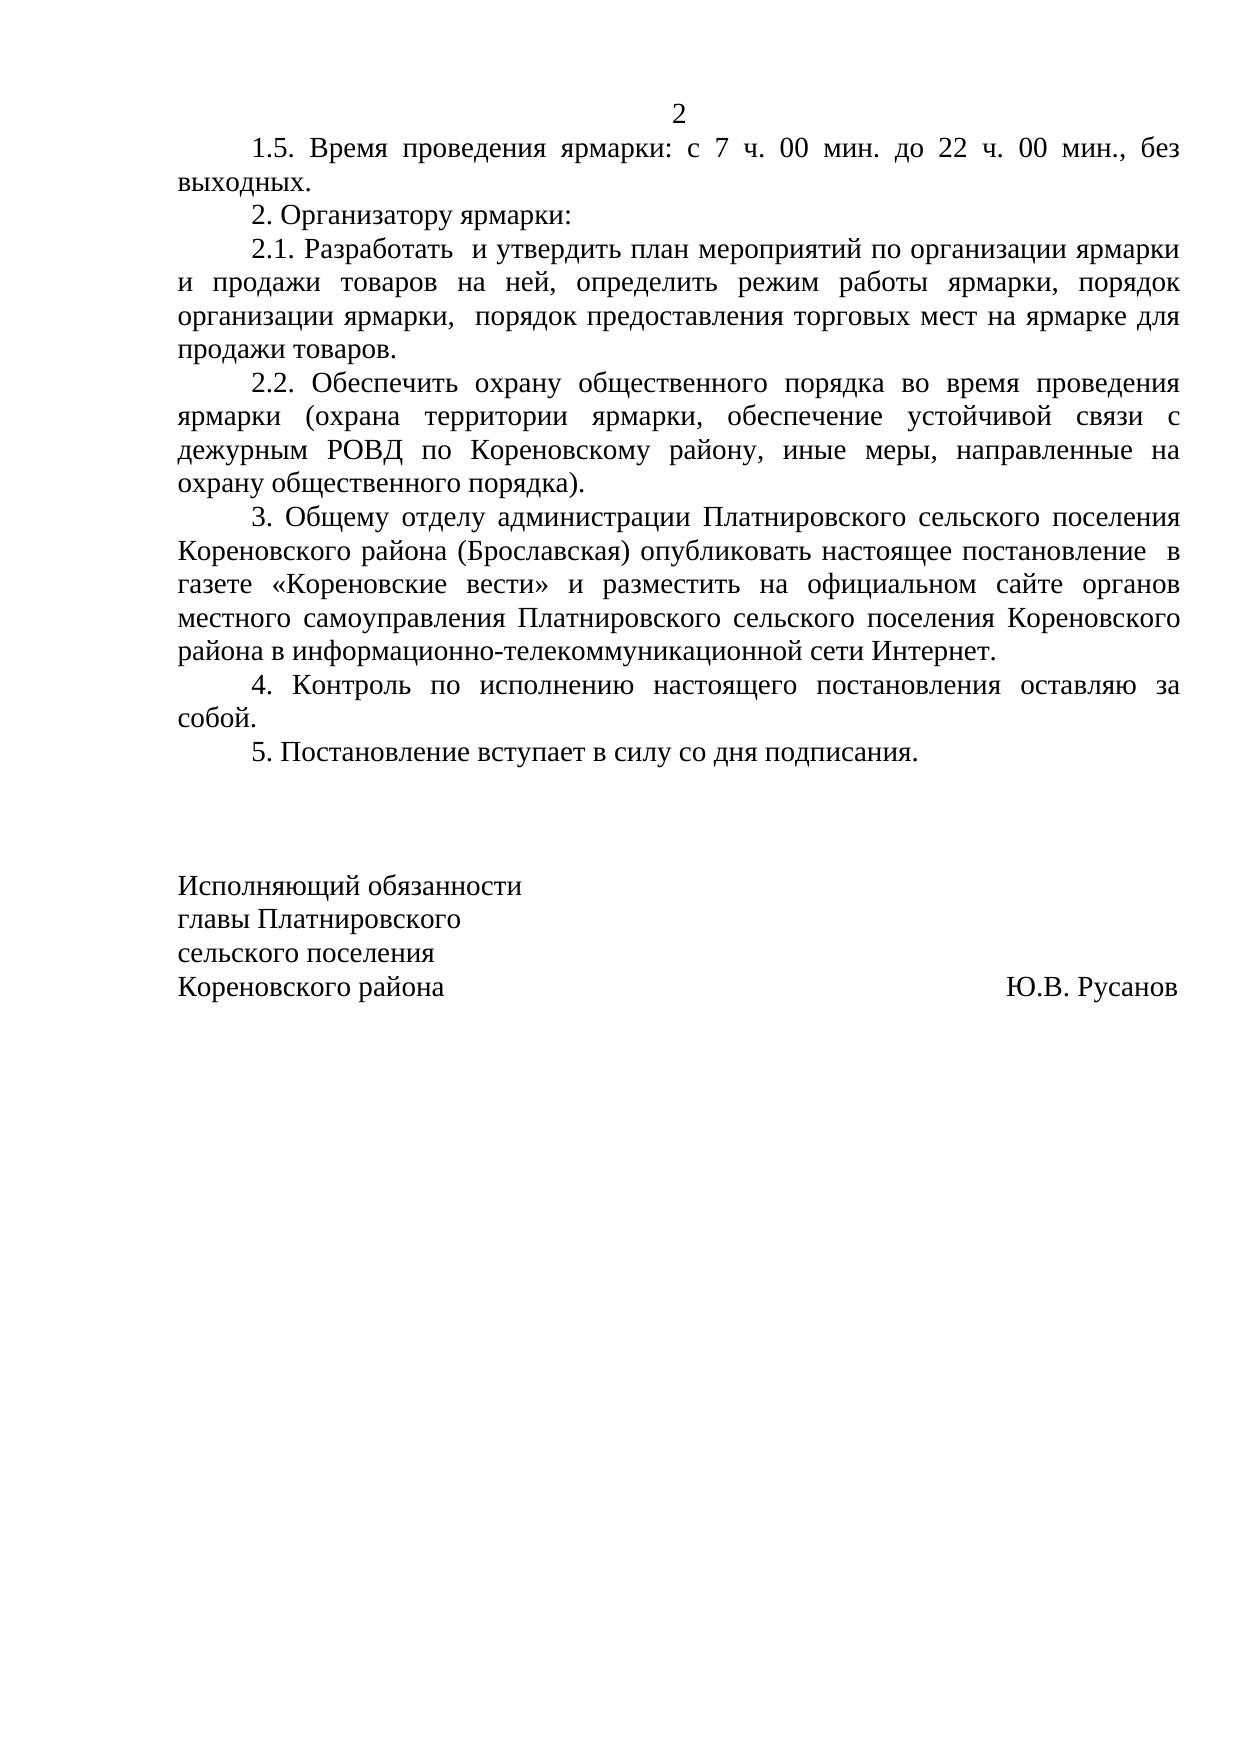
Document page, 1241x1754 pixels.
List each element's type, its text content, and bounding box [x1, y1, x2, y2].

text Исполняющий обязанности [177, 868, 1181, 902]
text сельского поселения [177, 935, 1181, 969]
text 2.1. Разработать и утвердить план мероприятий по организации ярмарки и продажи товаров на ней, определить режим работы ярмарки, порядок организации ярмарки, порядок предоставления торговых мест на ярмарке для продажи товаров. [177, 231, 1181, 365]
text 1.5. Время проведения ярмарки: с 7 ч. 00 мин. до 22 ч. 00 мин., без выходных. [177, 130, 1181, 197]
text Кореновского района Ю.В. Русанов [177, 969, 1181, 1002]
text главы Платнировского [177, 902, 1181, 935]
text 2. Организатору ярмарки: [177, 197, 1181, 231]
text 2 [177, 97, 1181, 130]
text 4. Контроль по исполнению настоящего постановления оставляю за собой. [177, 667, 1181, 734]
text 3. Общему отделу администрации Платнировского сельского поселения Кореновского района (Брославская) опубликовать настоящее постановление в газете «Кореновские вести» и разместить на официальном сайте органов местного самоуправления Платнировского сельского поселения Кореновского района в информационно-телекоммуникационной сети Интернет. [177, 499, 1181, 667]
text 5. Постановление вступает в силу со дня подписания. [177, 734, 1181, 767]
text 2.2. Обеспечить охрану общественного порядка во время проведения ярмарки (охрана территории ярмарки, обеспечение устойчивой связи с дежурным РОВД по Кореновскому району, иные меры, направленные на охрану общественного порядка). [177, 365, 1181, 499]
